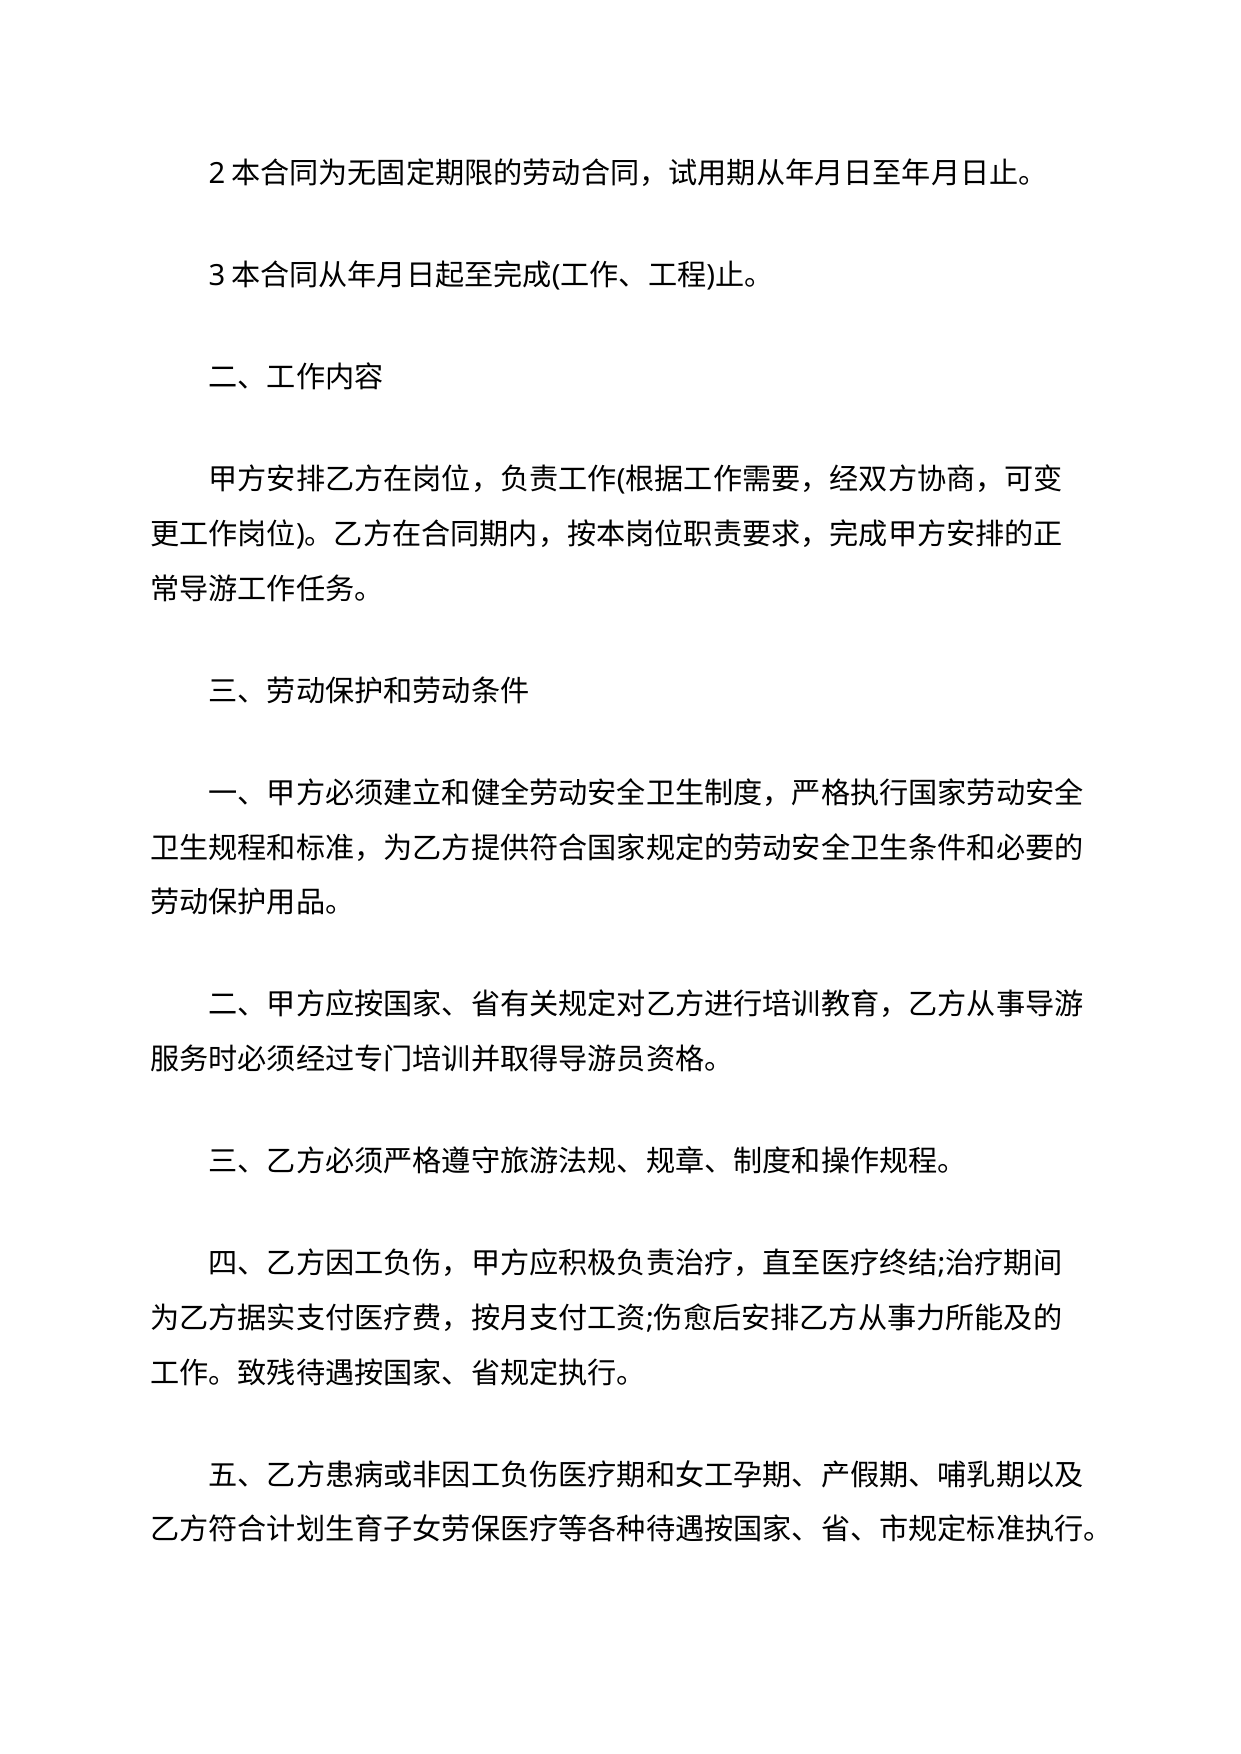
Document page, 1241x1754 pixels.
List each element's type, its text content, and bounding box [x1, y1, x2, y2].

text 三、乙方必须严格遵守旅游法规、规章、制度和操作规程。 [150, 1137, 1090, 1180]
text 三、劳动保护和劳动条件 [150, 667, 1090, 710]
text 甲方安排乙方在岗位，负责工作(根据工作需要，经双方协商，可变更工作岗位)。乙方在合同期内，按本岗位职责要求，完成甲方安排的正常导游工作任务。 [150, 456, 1090, 608]
text 一、甲方必须建立和健全劳动安全卫生制度，严格执行国家劳动安全卫生规程和标准，为乙方提供符合国家规定的劳动安全卫生条件和必要的劳动保护用品。 [150, 769, 1090, 921]
text 二、工作内容 [150, 354, 1090, 396]
text 五、乙方患病或非因工负伤医疗期和女工孕期、产假期、哺乳期以及乙方符合计划生育子女劳保医疗等各种待遇按国家、省、市规定标准执行。 [150, 1451, 1090, 1548]
text 二、甲方应按国家、省有关规定对乙方进行培训教育，乙方从事导游服务时必须经过专门培训并取得导游员资格。 [150, 981, 1090, 1078]
text 3本合同从年月日起至完成(工作、工程)止。 [150, 252, 1090, 294]
text 四、乙方因工负伤，甲方应积极负责治疗，直至医疗终结;治疗期间为乙方据实支付医疗费，按月支付工资;伤愈后安排乙方从事力所能及的工作。致残待遇按国家、省规定执行。 [150, 1239, 1090, 1392]
text 2本合同为无固定期限的劳动合同，试用期从年月日至年月日止。 [150, 150, 1090, 192]
